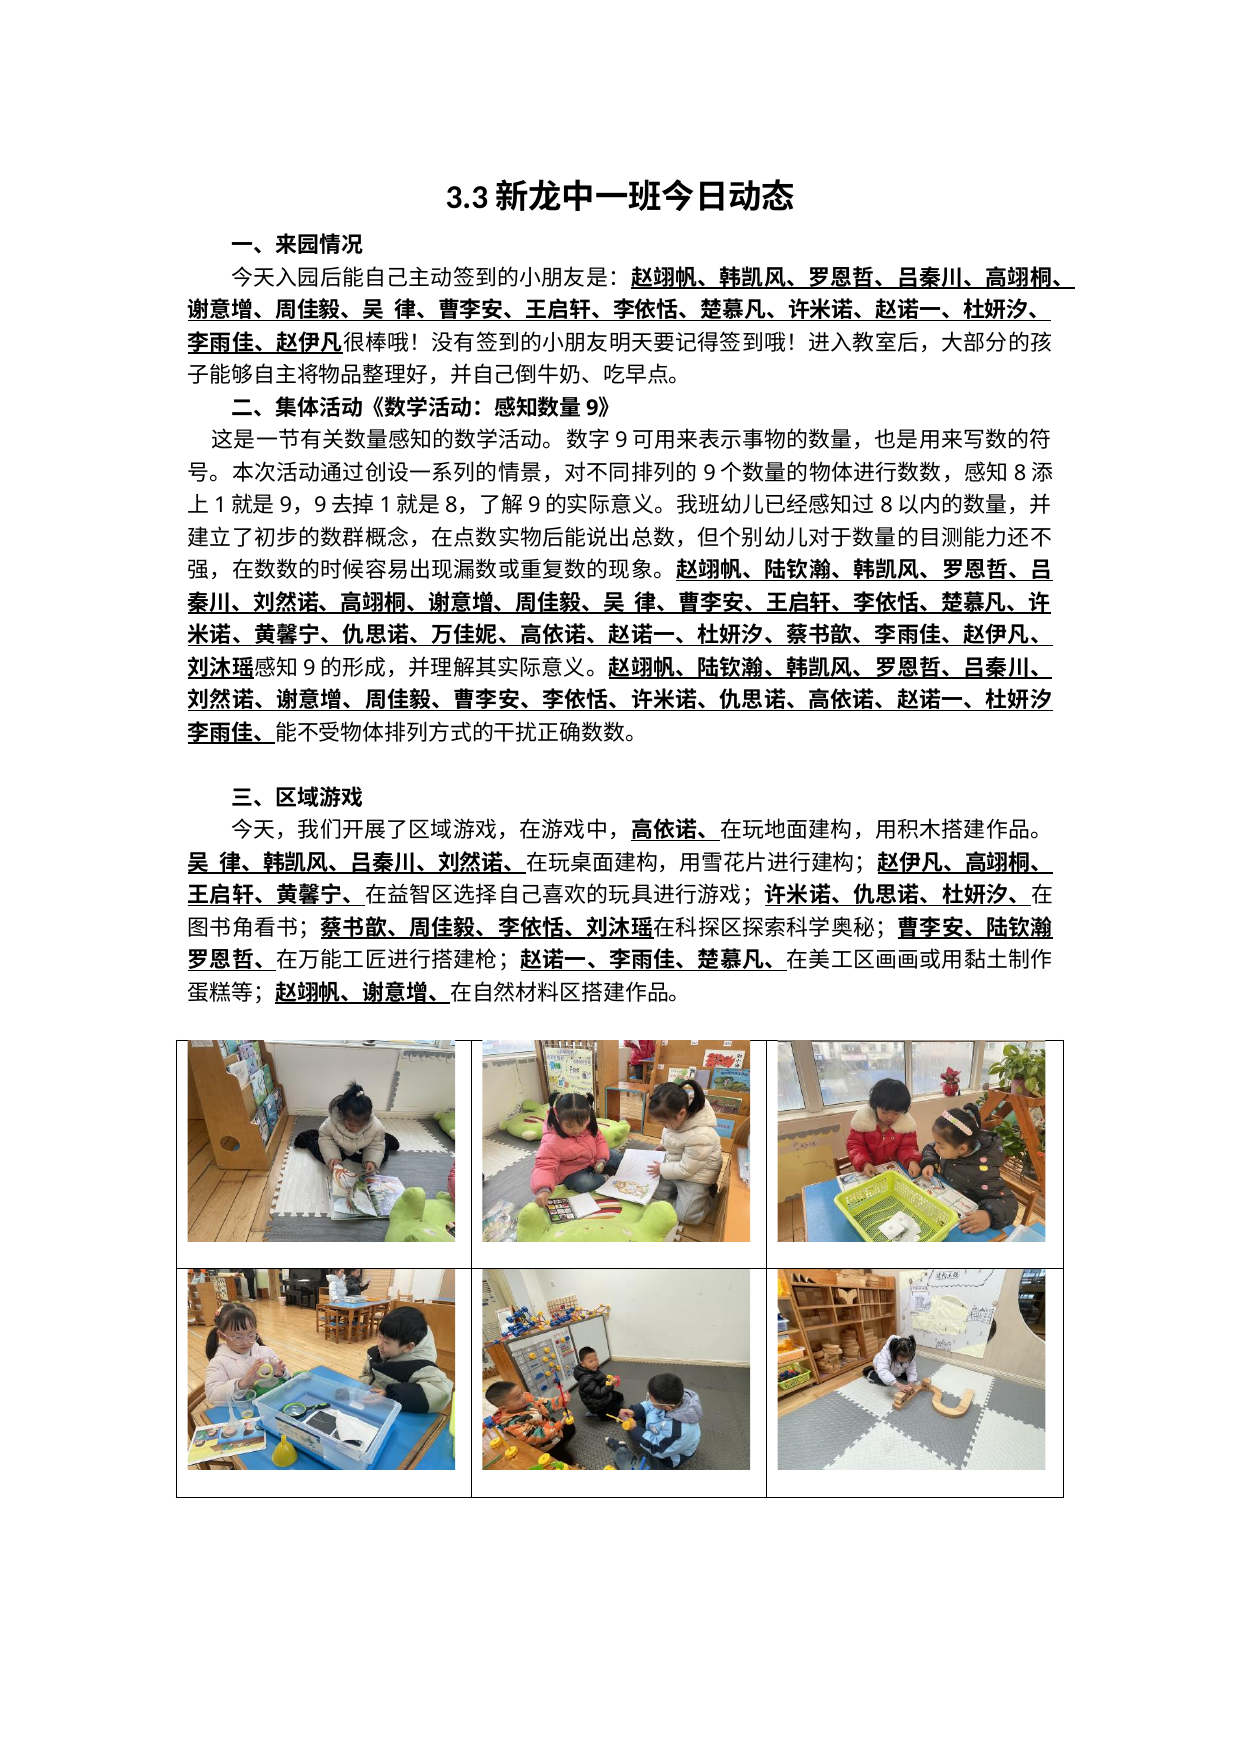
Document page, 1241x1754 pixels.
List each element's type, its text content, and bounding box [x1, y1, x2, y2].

table_header [177, 1041, 471, 1268]
picture [187, 1269, 456, 1470]
picture [482, 1269, 751, 1470]
list 一、来园情况 [187, 227, 1053, 259]
list 三、区域游戏 [187, 779, 1053, 812]
text 这是一节有关数量感知的数学活动。数字9可用来表示事物的数量，也是用来写数的符号。本次活动通过创设一系列的情景，对不同排列的9个数量的物体进行数数，感知8添上1就是9，9去掉1就是8，了解9的实际意义。我班幼儿已经感知过8以内的数量，并建立了初步的数群概念，在点数实物后能说出总数，但个别幼儿对于数量的目测能力还不强，在数数的时候容易出现漏数或重复数的现象。赵翊帆、陆钦瀚、韩凯风、罗恩哲、吕秦川、刘然诺、高翊桐、谢意增、周佳毅、吴 律、曹李安、王启轩、李依恬、楚慕凡、许米诺、黄馨宁、仇思诺、万佳妮、高依诺、赵诺一、杜妍汐、蔡书歆、李雨佳、赵伊凡、刘沐瑶感知9的形成，并理解其实际意义。赵翊帆、陆钦瀚、韩凯风、罗恩哲、吕秦川、刘然诺、谢意增、周佳毅、曹李安、李依恬、许米诺、仇思诺、高依诺、赵诺一、杜妍汐、李雨佳、能不受物体排列方式的干扰正确数数。 [187, 646, 1053, 710]
picture [187, 1040, 456, 1242]
table_header [767, 1041, 1063, 1268]
picture [482, 1040, 751, 1242]
text 这是一节有关数量感知的数学活动。数字9可用来表示事物的数量，也是用来写数的符号。本次活动通过创设一系列的情景，对不同排列的9个数量的物体进行数数，感知8添上1就是9，9去掉1就是8，了解9的实际意义。我班幼儿已经感知过8以内的数量，并建立了初步的数群概念，在点数实物后能说出总数，但个别幼儿对于数量的目测能力还不强，在数数的时候容易出现漏数或重复数的现象。赵翊帆、陆钦瀚、韩凯风、罗恩哲、吕秦川、刘然诺、高翊桐、谢意增、周佳毅、吴 律、曹李安、王启轩、李依恬、楚慕凡、许米诺、黄馨宁、仇思诺、万佳妮、高依诺、赵诺一、杜妍汐、蔡书歆、李雨佳、赵伊凡、刘沐瑶感知9的形成，并理解其实际意义。赵翊帆、陆钦瀚、韩凯风、罗恩哲、吕秦川、刘然诺、谢意增、周佳毅、曹李安、李依恬、许米诺、仇思诺、高依诺、赵诺一、杜妍汐、李雨佳、能不受物体排列方式的干扰正确数数。 [187, 422, 1053, 645]
list 二、集体活动《数学活动：感知数量9》 [187, 389, 1053, 422]
table_cell [472, 1269, 766, 1497]
text 3.3新龙中一班今日动态 [187, 162, 1053, 227]
table_cell [177, 1269, 471, 1497]
text 今天入园后能自己主动签到的小朋友是：赵翊帆、韩凯风、罗恩哲、吕秦川、高翊桐、谢意增、周佳毅、吴 律、曹李安、王启轩、李依恬、楚慕凡、许米诺、赵诺一、杜妍汐、李雨佳、赵伊凡很棒哦！没有签到的小朋友明天要记得签到哦！进入教室后，大部分的孩子能够自主将物品整理好，并自己倒牛奶、吃早点。 [187, 259, 1053, 389]
table_cell [767, 1269, 1063, 1497]
table_header [472, 1041, 766, 1268]
picture [777, 1040, 1046, 1242]
text 今天，我们开展了区域游戏，在游戏中，高依诺、在玩地面建构，用积木搭建作品。吴 律、韩凯风、吕秦川、刘然诺、在玩桌面建构，用雪花片进行建构；赵伊凡、高翊桐、王启轩、黄馨宁、在益智区选择自己喜欢的玩具进行游戏；许米诺、仇思诺、杜妍汐、在图书角看书；蔡书歆、周佳毅、李依恬、刘沐瑶在科探区探索科学奥秘；曹李安、陆钦瀚、罗恩哲、在万能工匠进行搭建枪；赵诺一、李雨佳、楚慕凡、在美工区画画或用黏土制作蛋糕等；赵翊帆、谢意增、在自然材料区搭建作品。 [187, 812, 1053, 1007]
picture [777, 1269, 1046, 1470]
